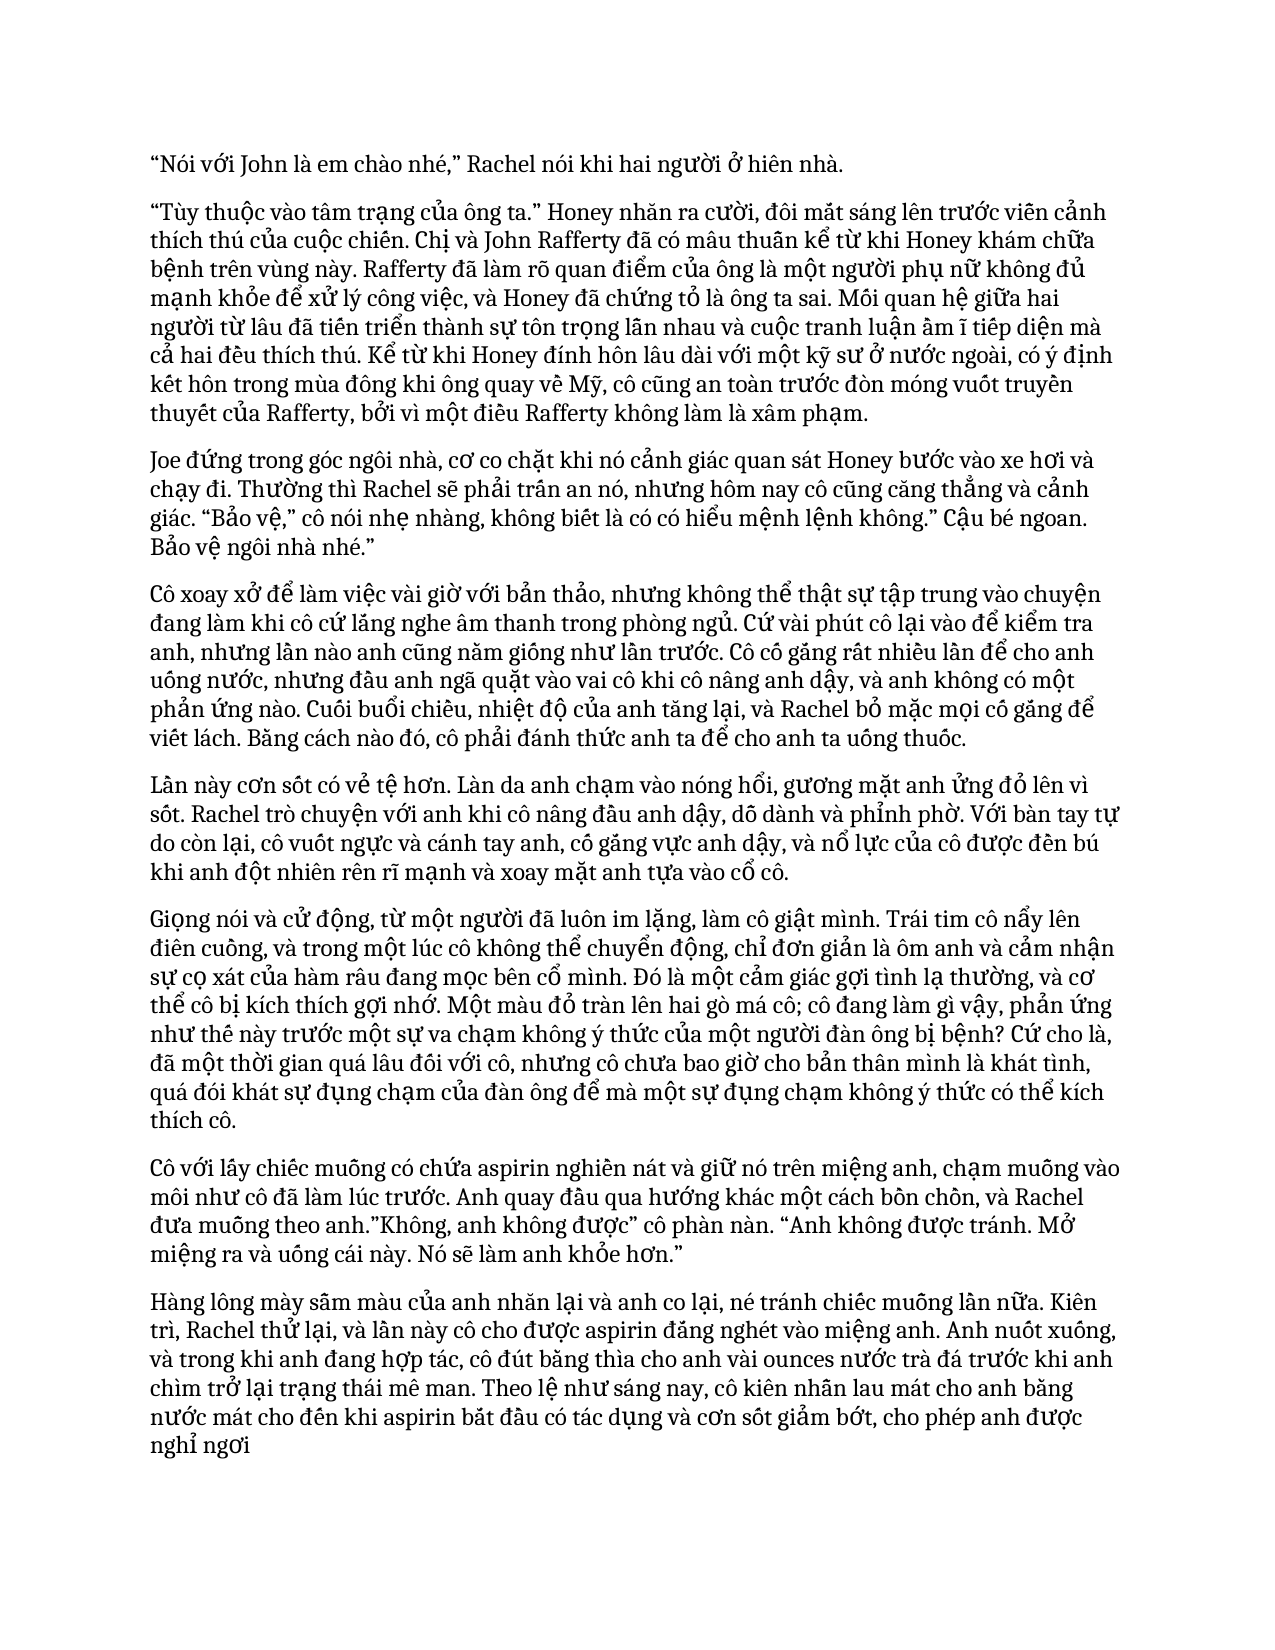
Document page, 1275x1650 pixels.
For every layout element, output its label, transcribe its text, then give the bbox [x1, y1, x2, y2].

text Joe đứng trong góc ngôi nhà, cơ co chặt khi nó cảnh giác quan sát Honey bước vào xe hơi và chạy đi. Thường thì Rachel sẽ phải trấn an nó, nhưng hôm nay cô cũng căng thẳng và cảnh giác. “Bảo vệ,” cô nói nhẹ nhàng, không biết là có có hiểu mệnh lệnh không.” Cậu bé ngoan. Bảo vệ ngôi nhà nhé.” [150, 446, 1125, 561]
text “Tùy thuộc vào tâm trạng của ông ta.” Honey nhăn ra cười, đôi mắt sáng lên trước viễn cảnh thích thú của cuộc chiến. Chị và John Rafferty đã có mâu thuẫn kể từ khi Honey khám chữa bệnh trên vùng này. Rafferty đã làm rõ quan điểm của ông là một người phụ nữ không đủ mạnh khỏe để xử lý công việc, và Honey đã chứng tỏ là ông ta sai. Mối quan hệ giữa hai người từ lâu đã tiến triển thành sự tôn trọng lẫn nhau và cuộc tranh luận ầm ĩ tiếp diện mà cả hai đều thích thú. Kể từ khi Honey đính hôn lâu dài với một kỹ sư ở nước ngoài, có ý định kết hôn trong mùa đông khi ông quay về Mỹ, cô cũng an toàn trước đòn móng vuốt truyền thuyết của Rafferty, bởi vì một điều Rafferty không làm là xâm phạm. [150, 197, 1125, 427]
text Cô xoay xở để làm việc vài giờ với bản thảo, nhưng không thể thật sự tập trung vào chuyện đang làm khi cô cứ lắng nghe âm thanh trong phòng ngủ. Cứ vài phút cô lại vào để kiểm tra anh, nhưng lần nào anh cũng nằm giống như lần trước. Cô cố gắng rất nhiều lần để cho anh uống nước, nhưng đầu anh ngã quặt vào vai cô khi cô nâng anh dậy, và anh không có một phản ứng nào. Cuối buổi chiều, nhiệt độ của anh tăng lại, và Rachel bỏ mặc mọi cố gắng để viết lách. Bằng cách nào đó, cô phải đánh thức anh ta để cho anh ta uống thuốc. [150, 580, 1125, 752]
text Hàng lông mày sẫm màu của anh nhăn lại và anh co lại, né tránh chiếc muỗng lần nữa. Kiên trì, Rachel thử lại, và lần này cô cho được aspirin đắng nghét vào miệng anh. Anh nuốt xuống, và trong khi anh đang hợp tác, cô đút bằng thìa cho anh vài ounces nước trà đá trước khi anh chìm trở lại trạng thái mê man. Theo lệ như sáng nay, cô kiên nhẫn lau mát cho anh bằng nước mát cho đến khi aspirin bắt đầu có tác dụng và cơn sốt giảm bớt, cho phép anh được nghỉ ngơi [150, 1287, 1125, 1460]
text Lần này cơn sốt có vẻ tệ hơn. Làn da anh chạm vào nóng hổi, gương mặt anh ửng đỏ lên vì sốt. Rachel trò chuyện với anh khi cô nâng đầu anh dậy, dỗ dành và phỉnh phờ. Với bàn tay tự do còn lại, cô vuốt ngực và cánh tay anh, cố gắng vực anh dậy, và nổ lực của cô được đền bú khi anh đột nhiên rên rĩ mạnh và xoay mặt anh tựa vào cổ cô. [150, 771, 1125, 886]
text Cô với lấy chiếc muỗng có chứa aspirin nghiền nát và giữ nó trên miệng anh, chạm muỗng vào môi như cô đã làm lúc trước. Anh quay đầu qua hướng khác một cách bồn chồn, và Rachel đưa muỗng theo anh.”Không, anh không được” cô phàn nàn. “Anh không được tránh. Mở miệng ra và uống cái này. Nó sẽ làm anh khỏe hơn.” [150, 1154, 1125, 1269]
text Giọng nói và cử động, từ một người đã luôn im lặng, làm cô giật mình. Trái tim cô nẩy lên điên cuồng, và trong một lúc cô không thể chuyển động, chỉ đơn giản là ôm anh và cảm nhận sự cọ xát của hàm râu đang mọc bên cổ mình. Đó là một cảm giác gợi tình lạ thường, và cơ thể cô bị kích thích gợi nhớ. Một màu đỏ tràn lên hai gò má cô; cô đang làm gì vậy, phản ứng như thế này trước một sự va chạm không ý thức của một người đàn ông bị bệnh? Cứ cho là, đã một thời gian quá lâu đối với cô, nhưng cô chưa bao giờ cho bản thân mình là khát tình, quá đói khát sự đụng chạm của đàn ông để mà một sự đụng chạm không ý thức có thể kích thích cô. [150, 905, 1125, 1135]
text “Nói với John là em chào nhé,” Rachel nói khi hai người ở hiên nhà. [150, 150, 1125, 179]
